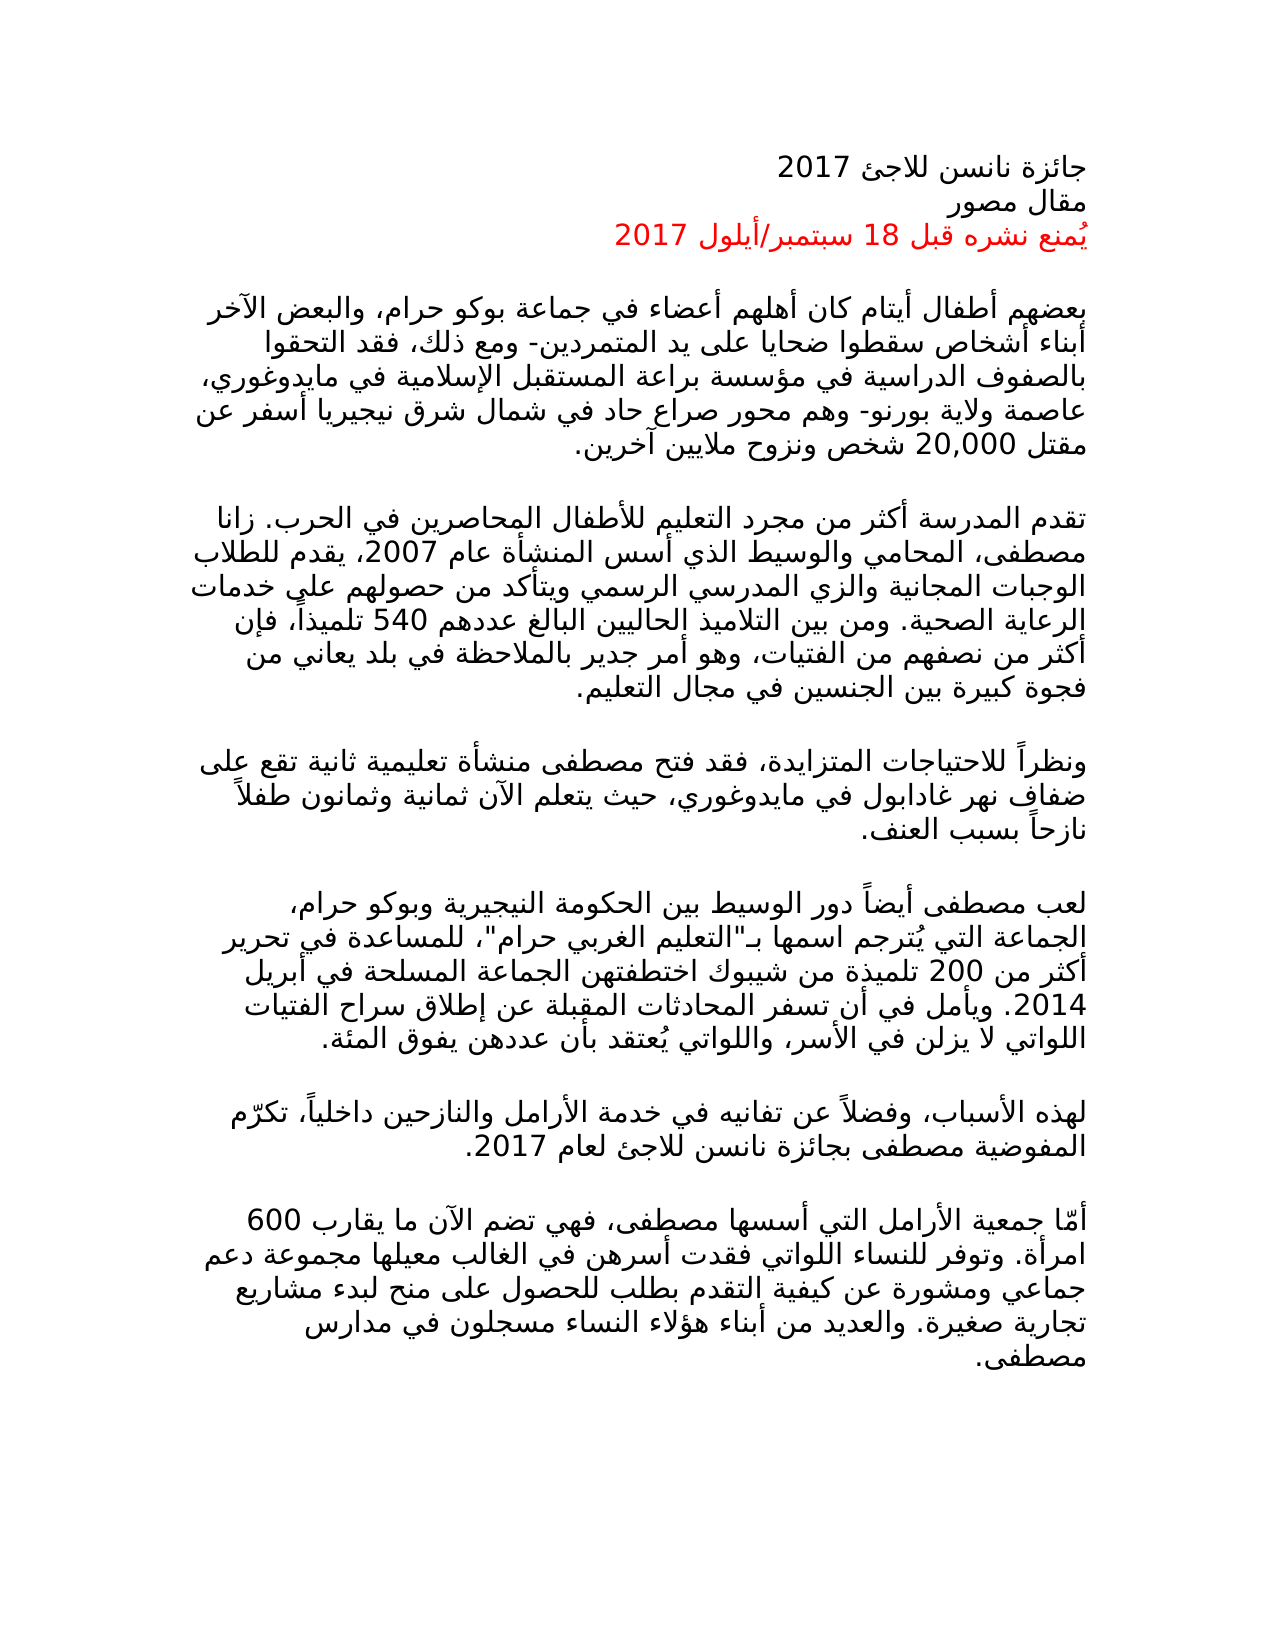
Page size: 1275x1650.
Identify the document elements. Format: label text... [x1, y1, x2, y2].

text تقدم المدرسة أكثر من مجرد التعليم للأطفال المحاصرين في الحرب. زانا مصطفى، المحامي والوسيط الذي أسس المنشأة عام 2007، يقدم للطلاب الوجبات المجانية والزي المدرسي الرسمي ويتأكد من حصولهم على خدمات الرعاية الصحية. ومن بين التلاميذ الحاليين البالغ عددهم 540 تلميذاً، فإن أكثر من نصفهم من الفتيات، وهو أمر جدير بالملاحظة في بلد يعاني من فجوة كبيرة بين الجنسين في مجال التعليم. [187, 501, 1087, 705]
text مقال مصور [187, 184, 1087, 218]
text جائزة نانسن للاجئ 2017 [187, 150, 1087, 184]
text ونظراً للاحتياجات المتزايدة، فقد فتح مصطفى منشأة تعليمية ثانية تقع على ضفاف نهر غادابول في مايدوغوري، حيث يتعلم الآن ثمانية وثمانون طفلاً نازحاً بسبب العنف. [187, 744, 1087, 846]
text لعب مصطفى أيضاً دور الوسيط بين الحكومة النيجيرية وبوكو حرام، الجماعة التي يُترجم اسمها بـ"التعليم الغربي حرام"، للمساعدة في تحرير أكثر من 200 تلميذة من شيبوك اختطفتهن الجماعة المسلحة في أبريل 2014. ويأمل في أن تسفر المحادثات المقبلة عن إطلاق سراح الفتيات اللواتي لا يزلن في الأسر، واللواتي يُعتقد بأن عددهن يفوق المئة. [187, 886, 1087, 1056]
text لهذه الأسباب، وفضلاً عن تفانيه في خدمة الأرامل والنازحين داخلياً، تكرّم المفوضية مصطفى بجائزة نانسن للاجئ لعام 2017. [187, 1096, 1087, 1163]
text بعضهم أطفال أيتام كان أهلهم أعضاء في جماعة بوكو حرام، والبعض الآخر أبناء أشخاص سقطوا ضحايا على يد المتمردين- ومع ذلك، فقد التحقوا بالصفوف الدراسية في مؤسسة براعة المستقبل الإسلامية في مايدوغوري، عاصمة ولاية بورنو- وهم محور صراع حاد في شمال شرق نيجيريا أسفر عن مقتل 20,000 شخص ونزوح ملايين آخرين. [187, 292, 1087, 461]
text يُمنع نشره قبل 18 سبتمبر/أيلول 2017 [187, 218, 1087, 252]
text أمّا جمعية الأرامل التي أسسها مصطفى، فهي تضم الآن ما يقارب 600 امرأة. وتوفر للنساء اللواتي فقدت أسرهن في الغالب معيلها مجموعة دعم جماعي ومشورة عن كيفية التقدم بطلب للحصول على منح لبدء مشاريع تجارية صغيرة. والعديد من أبناء هؤلاء النساء مسجلون في مدارس مصطفى. [187, 1203, 1087, 1373]
